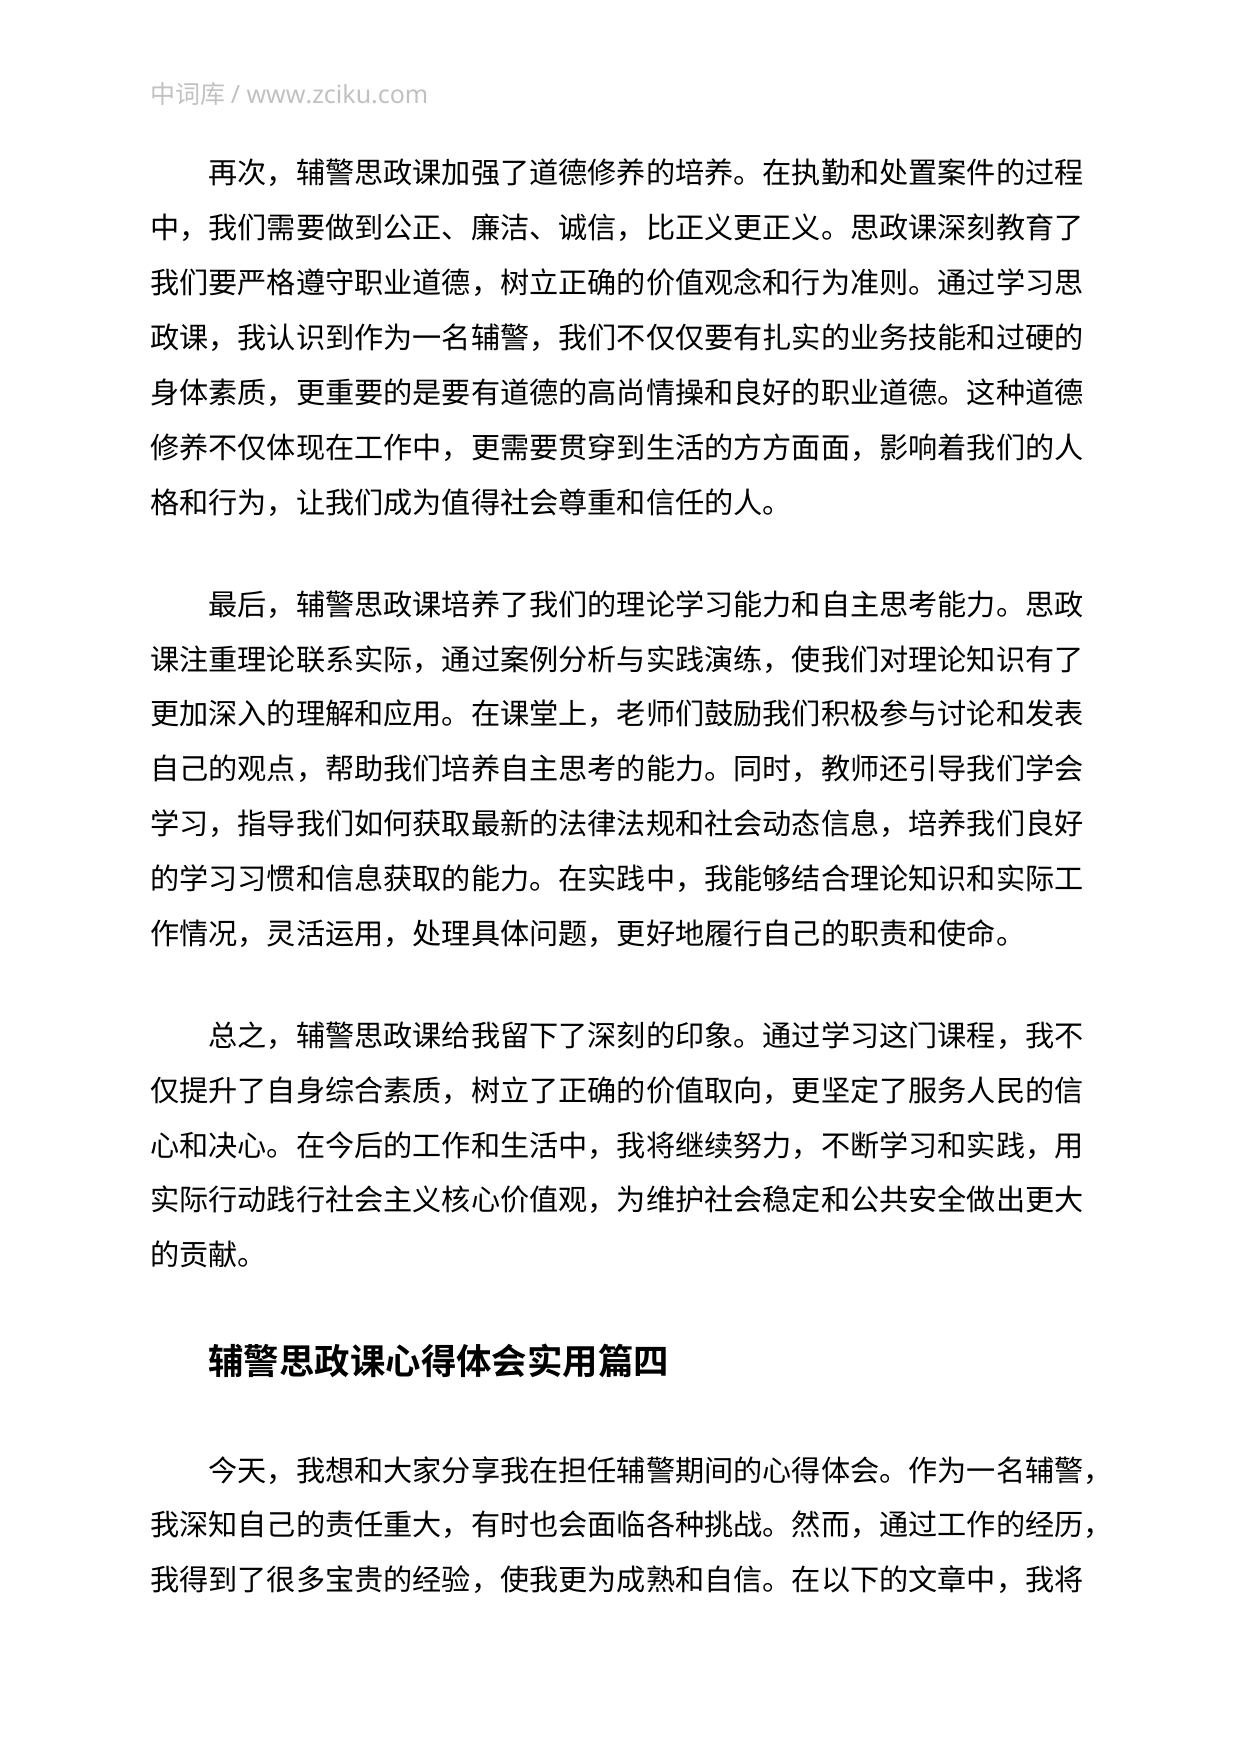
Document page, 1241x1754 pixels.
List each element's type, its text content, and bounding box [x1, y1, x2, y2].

text 最后，辅警思政课培养了我们的理论学习能力和自主思考能力。思政课注重理论联系实际，通过案例分析与实践演练，使我们对理论知识有了更加深入的理解和应用。在课堂上，老师们鼓励我们积极参与讨论和发表自己的观点，帮助我们培养自主思考的能力。同时，教师还引导我们学会学习，指导我们如何获取最新的法律法规和社会动态信息，培养我们良好的学习习惯和信息获取的能力。在实践中，我能够结合理论知识和实际工作情况，灵活运用，处理具体问题，更好地履行自己的职责和使命。 [150, 581, 1090, 953]
text 辅警思政课心得体会实用篇四 [150, 1334, 1090, 1385]
text 总之，辅警思政课给我留下了深刻的印象。通过学习这门课程，我不仅提升了自身综合素质，树立了正确的价值取向，更坚定了服务人民的信心和决心。在今后的工作和生活中，我将继续努力，不断学习和实践，用实际行动践行社会主义核心价值观，为维护社会稳定和公共安全做出更大的贡献。 [150, 1012, 1090, 1274]
text 再次，辅警思政课加强了道德修养的培养。在执勤和处置案件的过程中，我们需要做到公正、廉洁、诚信，比正义更正义。思政课深刻教育了我们要严格遵守职业道德，树立正确的价值观念和行为准则。通过学习思政课，我认识到作为一名辅警，我们不仅仅要有扎实的业务技能和过硬的身体素质，更重要的是要有道德的高尚情操和良好的职业道德。这种道德修养不仅体现在工作中，更需要贯穿到生活的方方面面，影响着我们的人格和行为，让我们成为值得社会尊重和信任的人。 [150, 150, 1090, 522]
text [150, 1447, 1090, 1599]
